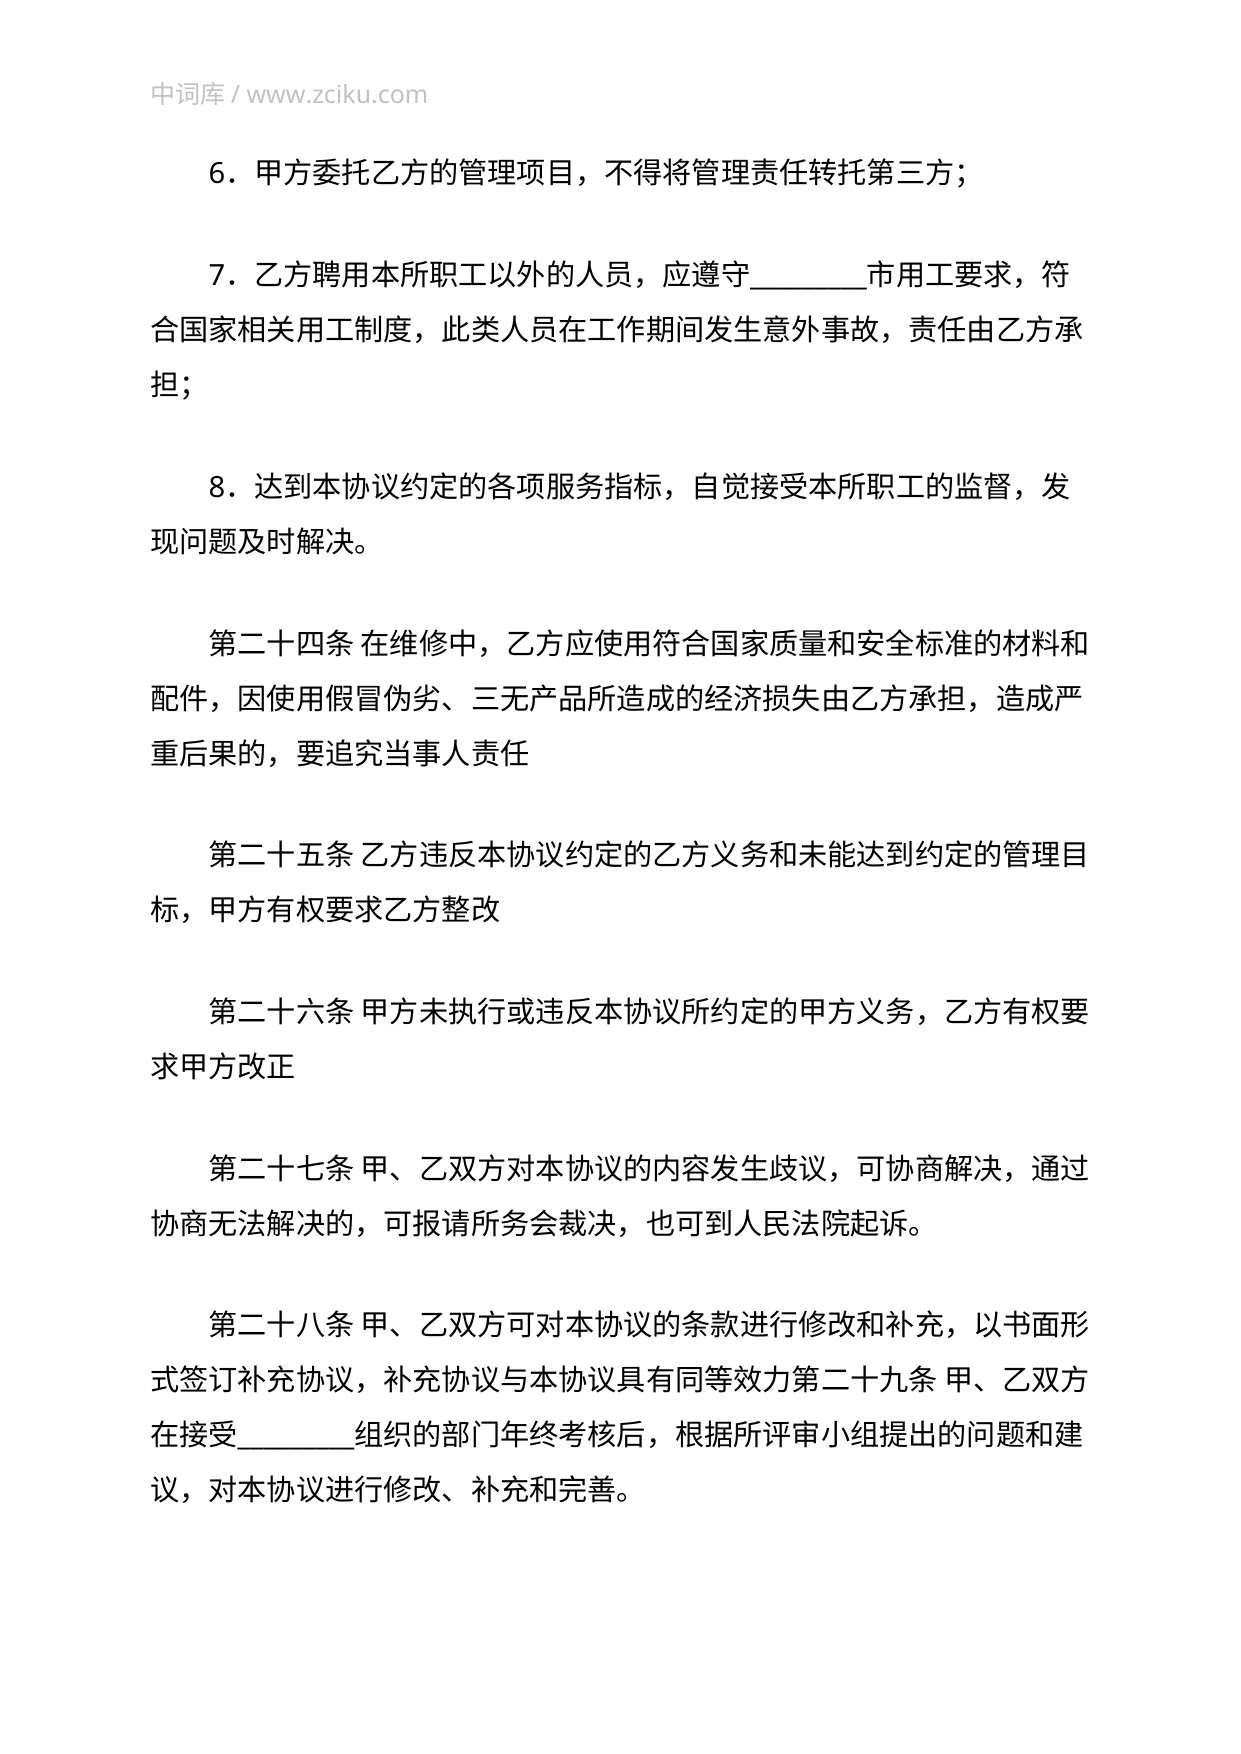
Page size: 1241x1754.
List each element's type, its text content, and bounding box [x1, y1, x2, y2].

text 第二十五条 乙方违反本协议约定的乙方义务和未能达到约定的管理目标，甲方有权要求乙方整改 [150, 832, 1090, 929]
text 第二十六条 甲方未执行或违反本协议所约定的甲方义务，乙方有权要求甲方改正 [150, 989, 1090, 1086]
text 第二十四条 在维修中，乙方应使用符合国家质量和安全标准的材料和配件，因使用假冒伪劣、三无产品所造成的经济损失由乙方承担，造成严重后果的，要追究当事人责任 [150, 620, 1090, 772]
text 6．甲方委托乙方的管理项目，不得将管理责任转托第三方； [150, 150, 1090, 192]
text 第二十八条 甲、乙双方可对本协议的条款进行修改和补充，以书面形式签订补充协议，补充协议与本协议具有同等效力第二十九条 甲、乙双方在接受_________组织的部门年终考核后，根据所评审小组提出的问题和建议，对本协议进行修改、补充和完善。 [150, 1302, 1090, 1509]
text 7．乙方聘用本所职工以外的人员，应遵守_________市用工要求，符合国家相关用工制度，此类人员在工作期间发生意外事故，责任由乙方承担； [150, 252, 1090, 404]
text 第二十七条 甲、乙双方对本协议的内容发生歧议，可协商解决，通过协商无法解决的，可报请所务会裁决，也可到人民法院起诉。 [150, 1145, 1090, 1242]
text 8．达到本协议约定的各项服务指标，自觉接受本所职工的监督，发现问题及时解决。 [150, 464, 1090, 561]
